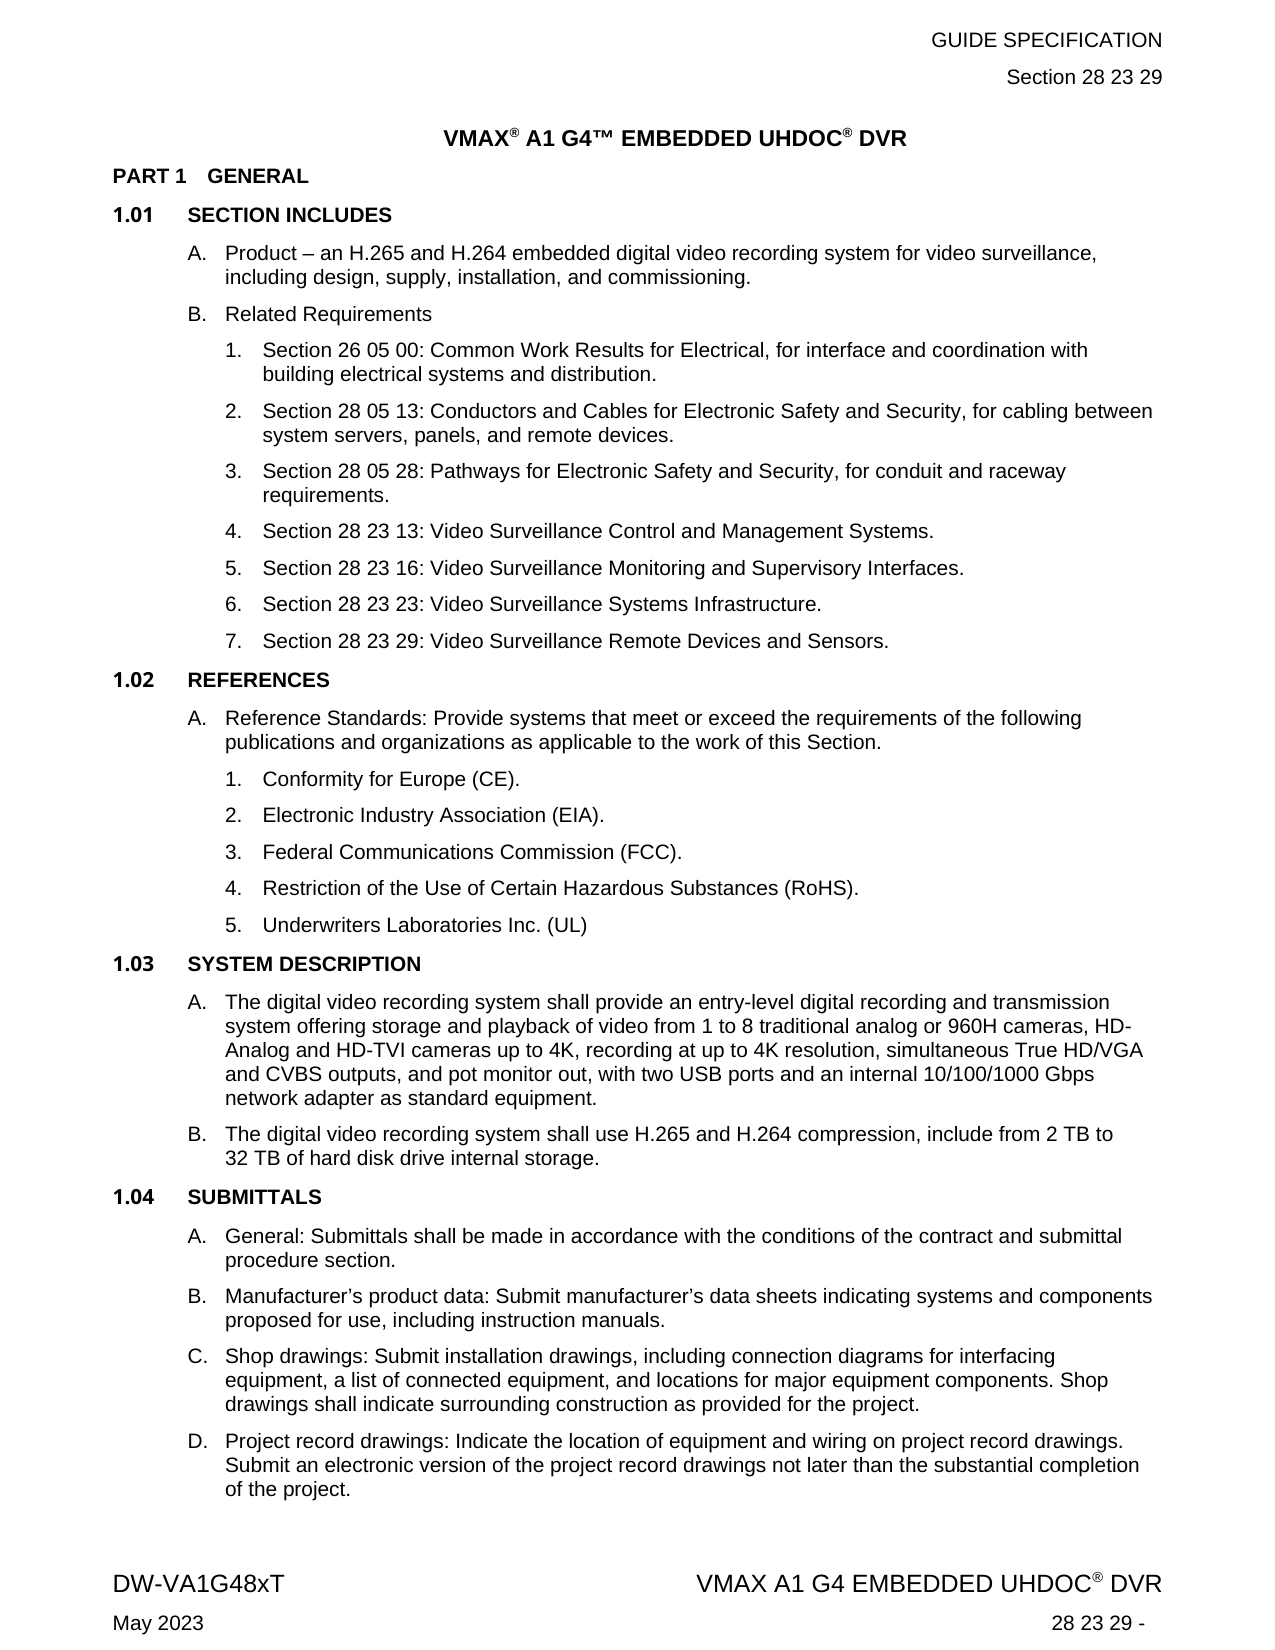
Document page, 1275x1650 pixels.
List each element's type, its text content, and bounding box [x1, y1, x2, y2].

list The digital video recording system shall provide an entry-level digital recording and transmission system offering storage and playback of video from 1 to 8 traditional analog or 960H cameras, HD-Analog and HD-TVI cameras up to 4K, recording at up to 4K resolution, simultaneous True HD/VGA and CVBS outputs, and pot monitor out, with two USB ports and an internal 10/100/1000 Gbps network adapter as standard equipment. [187, 990, 1162, 1109]
list Manufacturer’s product data: Submit manufacturer’s data sheets indicating systems and components proposed for use, including instruction manuals. [187, 1284, 1162, 1332]
list Reference Standards: Provide systems that meet or exceed the requirements of the following publications and organizations as applicable to the work of this Section. [187, 706, 1162, 754]
list Product – an H.265 and H.264 embedded digital video recording system for video surveillance, including design, supply, installation, and commissioning. [187, 241, 1162, 289]
list SUBMITTALS [112, 1182, 1162, 1211]
text VMAX® A1 G4™ EMBEDDED UHDOC® DVR [112, 125, 1162, 151]
list Section 26 05 00: Common Work Results for Electrical, for interface and coordination with building electrical systems and distribution. [225, 338, 1162, 386]
list Section 28 05 13: Conductors and Cables for Electronic Safety and Security, for cabling between system servers, panels, and remote devices. [225, 398, 1162, 446]
list GENERAL [112, 164, 1162, 188]
list Shop drawings: Submit installation drawings, including connection diagrams for interfacing equipment, a list of connected equipment, and locations for major equipment components. Shop drawings shall indicate surrounding construction as provided for the project. [187, 1344, 1162, 1416]
list Section 28 23 23: Video Surveillance Systems Infrastructure. [225, 592, 1162, 616]
subtitle Related Requirements [187, 302, 1162, 326]
list Project record drawings: Indicate the location of equipment and wiring on project record drawings. Submit an electronic version of the project record drawings not later than the substantial completion of the project. [187, 1429, 1162, 1501]
list SECTION INCLUDES [112, 200, 1162, 229]
list Restriction of the Use of Certain Hazardous Substances (RoHS). [225, 876, 1162, 900]
list REFERENCES [112, 665, 1162, 694]
list Section 28 23 29: Video Surveillance Remote Devices and Sensors. [225, 629, 1162, 653]
list Section 28 23 16: Video Surveillance Monitoring and Supervisory Interfaces. [225, 556, 1162, 580]
list Section 28 05 28: Pathways for Electronic Safety and Security, for conduit and raceway requirements. [225, 459, 1162, 507]
list Section 28 23 13: Video Surveillance Control and Management Systems. [225, 519, 1162, 543]
list The digital video recording system shall use H.265 and H.264 compression, include from 2 TB to 32 TB of hard disk drive internal storage. [187, 1122, 1162, 1170]
list SYSTEM DESCRIPTION [112, 949, 1162, 977]
list Underwriters Laboratories Inc. (UL) [225, 912, 1162, 936]
list General: Submittals shall be made in accordance with the conditions of the contract and submittal procedure section. [187, 1223, 1162, 1271]
list Electronic Industry Association (EIA). [225, 803, 1162, 827]
list Federal Communications Commission (FCC). [225, 839, 1162, 863]
list Conformity for Europe (CE). [225, 767, 1162, 791]
